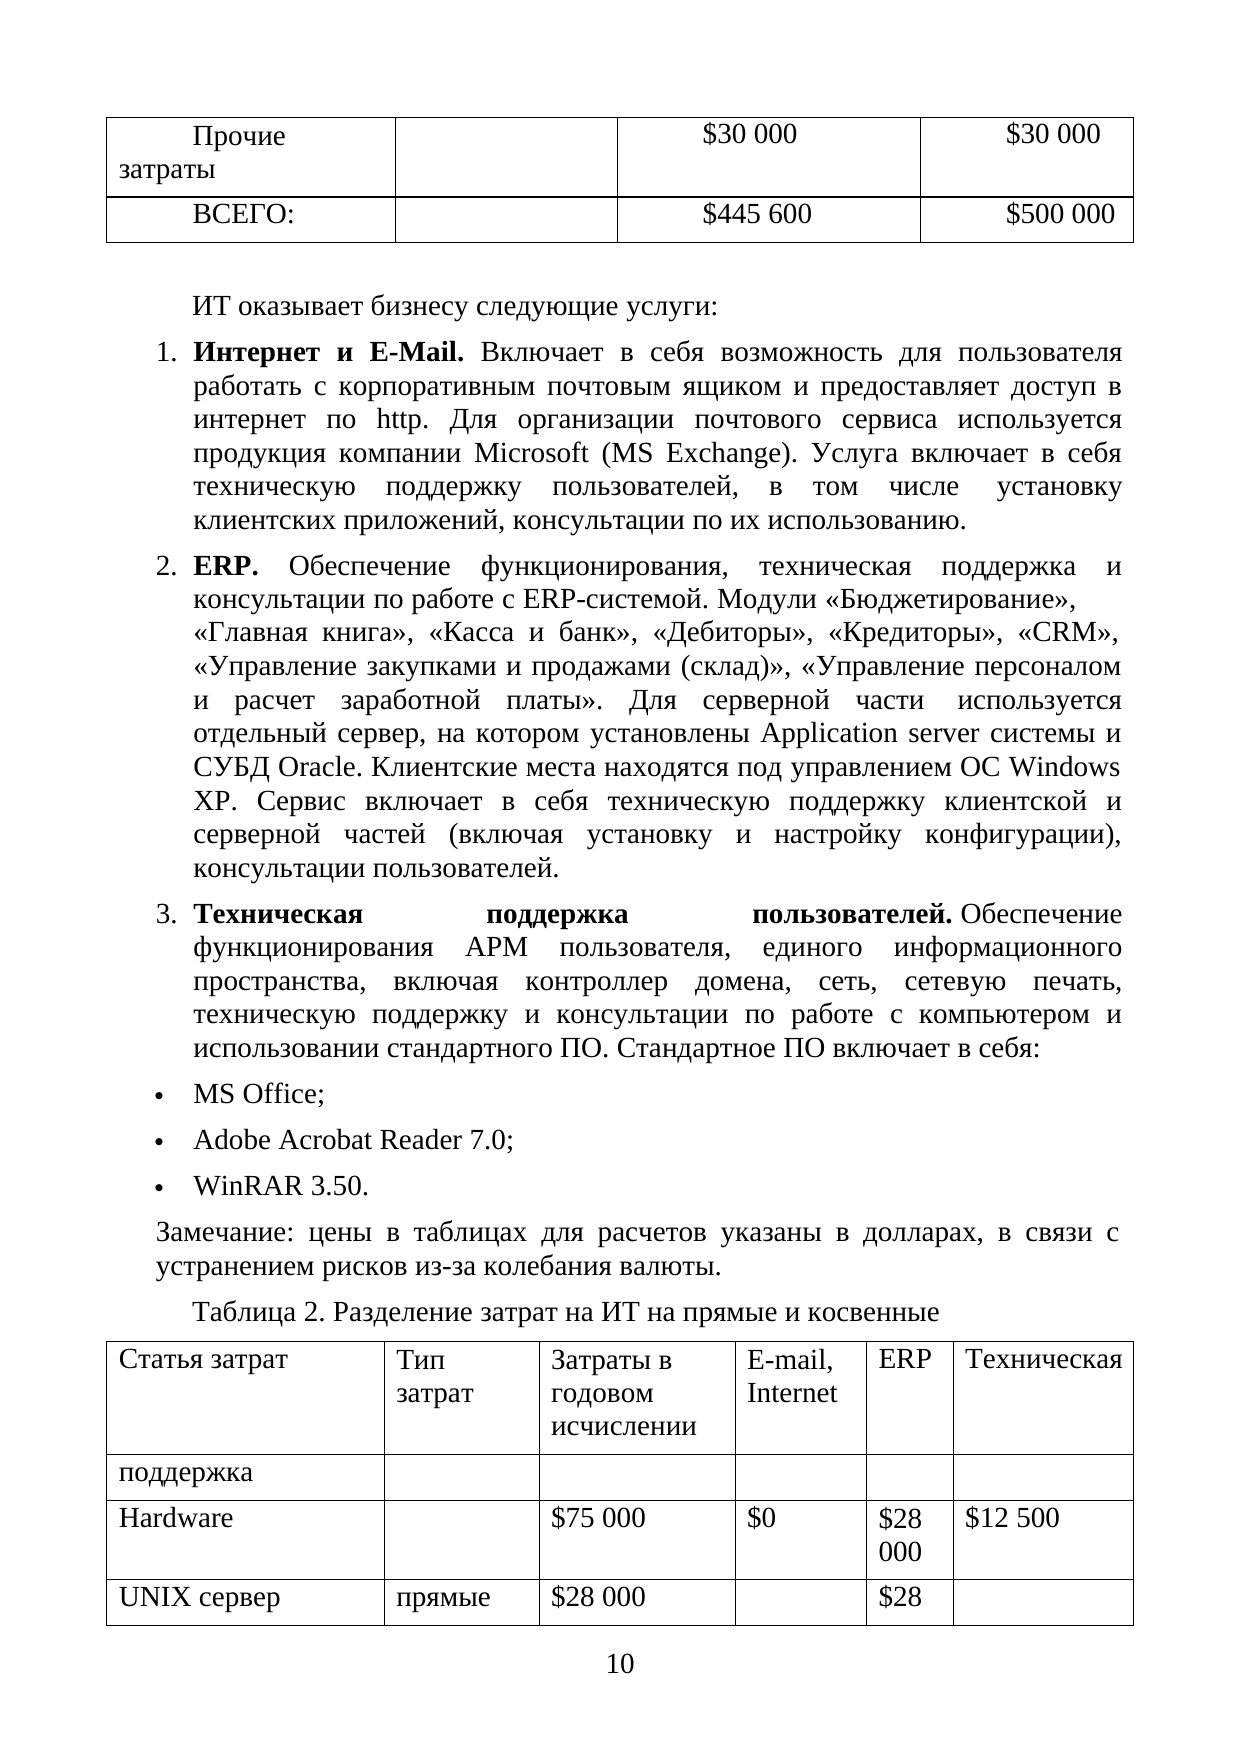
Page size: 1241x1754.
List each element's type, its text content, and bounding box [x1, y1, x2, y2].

table_header $30 000 [921, 118, 1133, 196]
table_header Техническая [954, 1342, 1133, 1454]
text «Управление закупками и продажами (склад)», «Управление персоналом и расчет заработной платы». Для серверной части используется отдельный сервер, на котором установлены Application server системы и СУБД Oracle. Клиентские места находятся под управлением ОС Windows XP. Сервис включает в себя техническую поддержку клиентской и серверной частей (включая установку и настройку конфигурации), консультации пользователей. [193, 648, 1122, 883]
table_cell $28 [867, 1580, 953, 1625]
table_cell [736, 1580, 866, 1625]
table_cell $12 500 [954, 1501, 1133, 1579]
table_cell [867, 1455, 953, 1500]
list ERP. Обеспечение функционирования, техническая поддержка и консультации по работе с ERP-системой. Модули «Бюджетирование», [156, 548, 1122, 615]
list MS Office; [155, 1076, 1146, 1110]
list Интернет и E-Mail. Включает в себя возможность для пользователя работать с корпоративным почтовым ящиком и предоставляет доступ в интернет по http. Для организации почтового сервиса используется продукция компании Microsoft (MS Exchange). Услуга включает в себя техническую поддержку пользователей, в том числе установку клиентских приложений, консультации по их использованию. [156, 334, 1123, 535]
table_cell [954, 1455, 1133, 1500]
table_cell $28 000 [540, 1580, 735, 1625]
text «Главная книга», «Касса и банк», «Дебиторы», «Кредиторы», «CRM», [193, 615, 1146, 648]
list Техническая поддержка пользователей. Обеспечение функционирования АРМ пользователя, единого информационного пространства, включая контроллер домена, сеть, сетевую печать, техническую поддержку и консультации по работе с компьютером и использовании стандартного ПО. Стандартное ПО включает в себя: [156, 896, 1122, 1063]
table_cell [540, 1455, 735, 1500]
text ИТ оказывает бизнесу следующие услуги: [192, 288, 1146, 322]
table_cell UNIX сервер [107, 1580, 384, 1625]
list Adobe Acrobat Reader 7.0; [155, 1122, 1146, 1156]
table_header ERP [867, 1342, 953, 1454]
table_header [396, 118, 617, 196]
table_header Прочие затраты [107, 118, 395, 196]
table_cell $0 [736, 1501, 866, 1579]
table_cell $445 600 [618, 198, 920, 242]
table_cell поддержка [107, 1455, 384, 1500]
table_cell ВСЕГО: [107, 198, 395, 242]
table_header Затраты в годовом исчислении [540, 1342, 735, 1454]
table_cell [385, 1455, 539, 1500]
table_cell [736, 1455, 866, 1500]
list WinRAR 3.50. [155, 1168, 1146, 1202]
text Замечание: цены в таблицах для расчетов указаны в долларах, в связи с устранением рисков из-за колебания валюты. [156, 1214, 1146, 1281]
table_header Тип затрат [385, 1342, 539, 1454]
table_header Статья затрат [107, 1342, 384, 1454]
table_cell $28 000 [867, 1501, 953, 1579]
table_cell [954, 1580, 1133, 1625]
table_cell прямые [385, 1580, 539, 1625]
table_cell Hardware [107, 1501, 384, 1579]
table_cell [396, 198, 617, 242]
text Таблица 2. Разделение затрат на ИТ на прямые и косвенные [192, 1294, 1146, 1327]
table_header $30 000 [618, 118, 920, 196]
table_cell $500 000 [921, 198, 1133, 242]
table_cell $75 000 [540, 1501, 735, 1579]
table_header E-mail, Internet [736, 1342, 866, 1454]
table_cell [385, 1501, 539, 1579]
